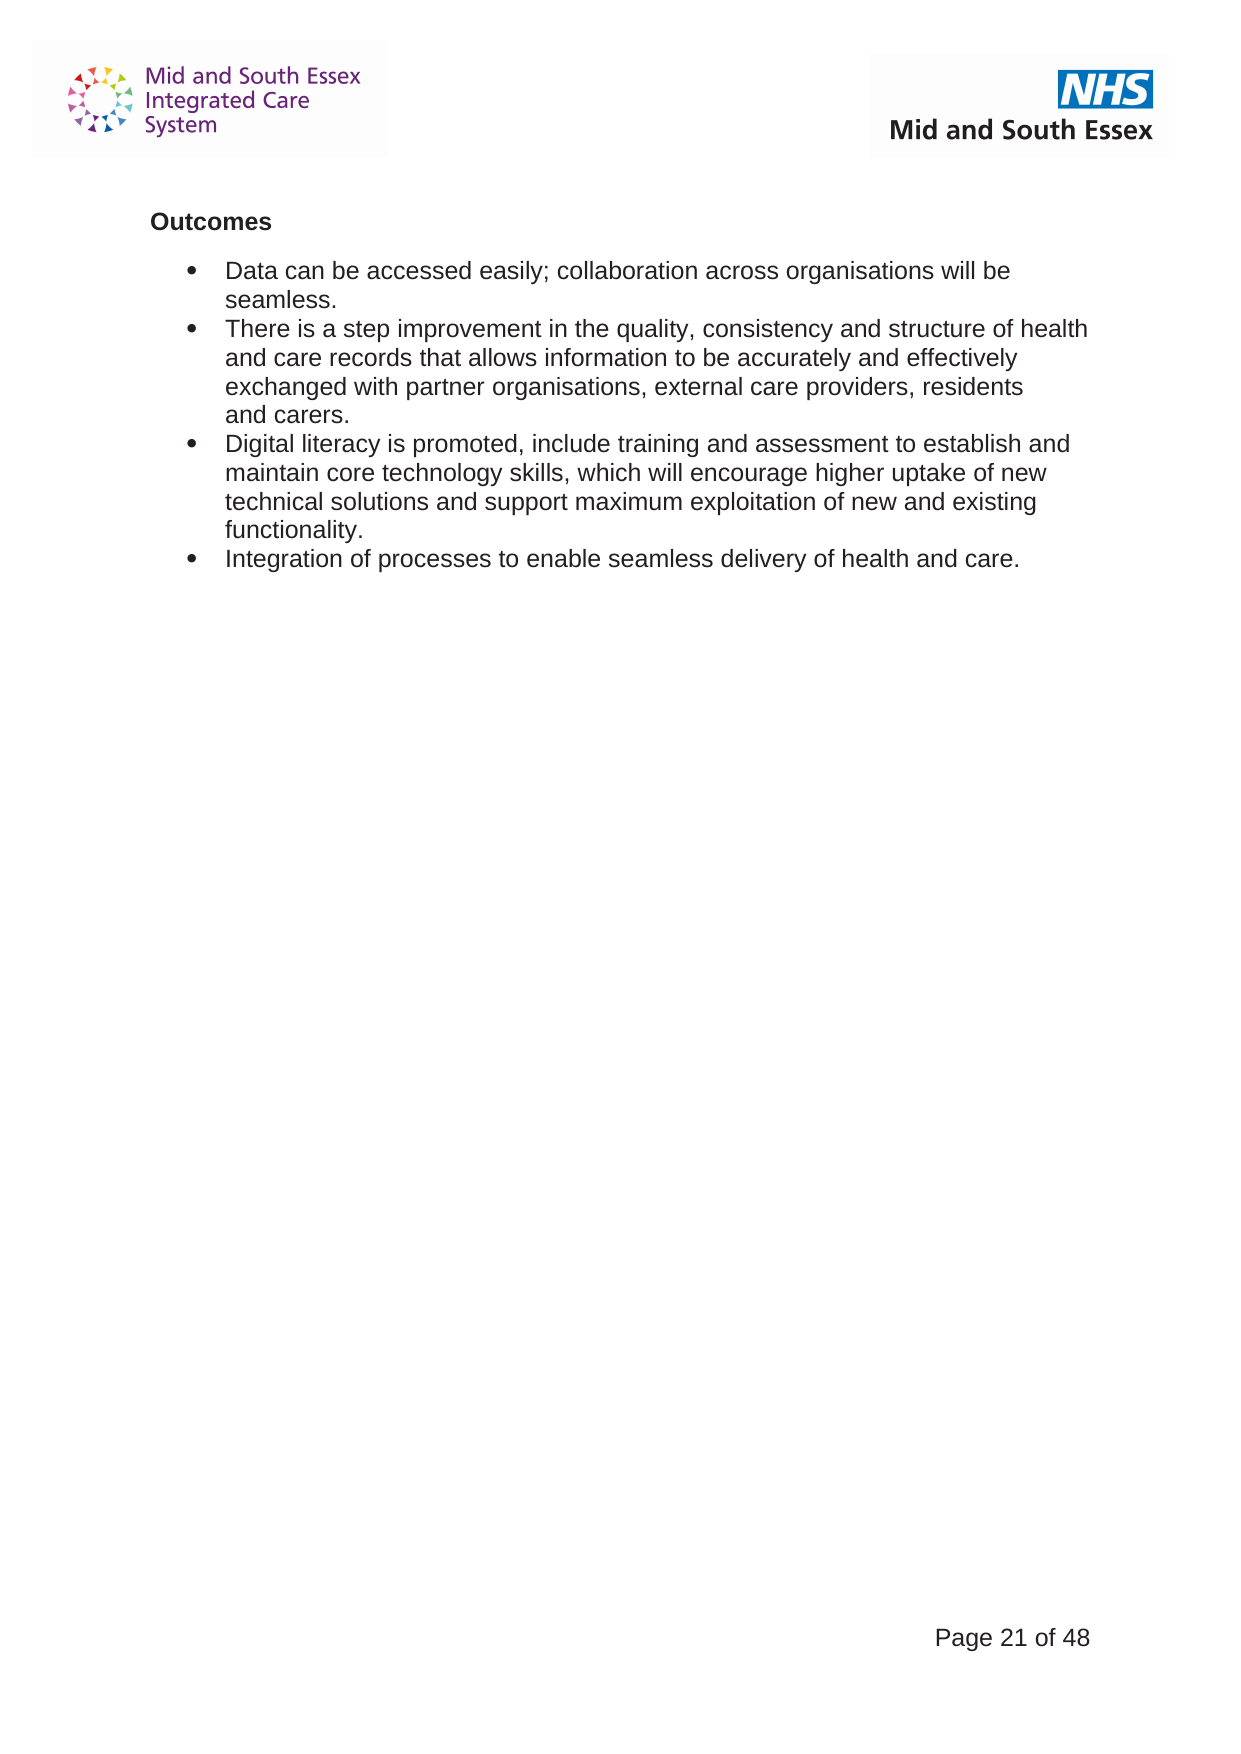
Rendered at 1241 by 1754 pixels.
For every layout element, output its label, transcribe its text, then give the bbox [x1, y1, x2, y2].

list Digital literacy is promoted, include training and assessment to establish and maintain core technology skills, which will encourage higher uptake of new technical solutions and support maximum exploitation of new and existing functionality. [187, 429, 1090, 544]
list There is a step improvement in the quality, consistency and structure of health and care records that allows information to be accurately and effectively exchanged with partner organisations, external care providers, residents and carers. [187, 314, 1090, 429]
picture [868, 53, 1169, 158]
list Data can be accessed easily; collaboration across organisations will be seamless. [187, 256, 1090, 314]
list Integration of processes to enable seamless delivery of health and care. [187, 544, 1090, 573]
picture [32, 40, 388, 158]
subtitle Outcomes [150, 207, 1090, 236]
